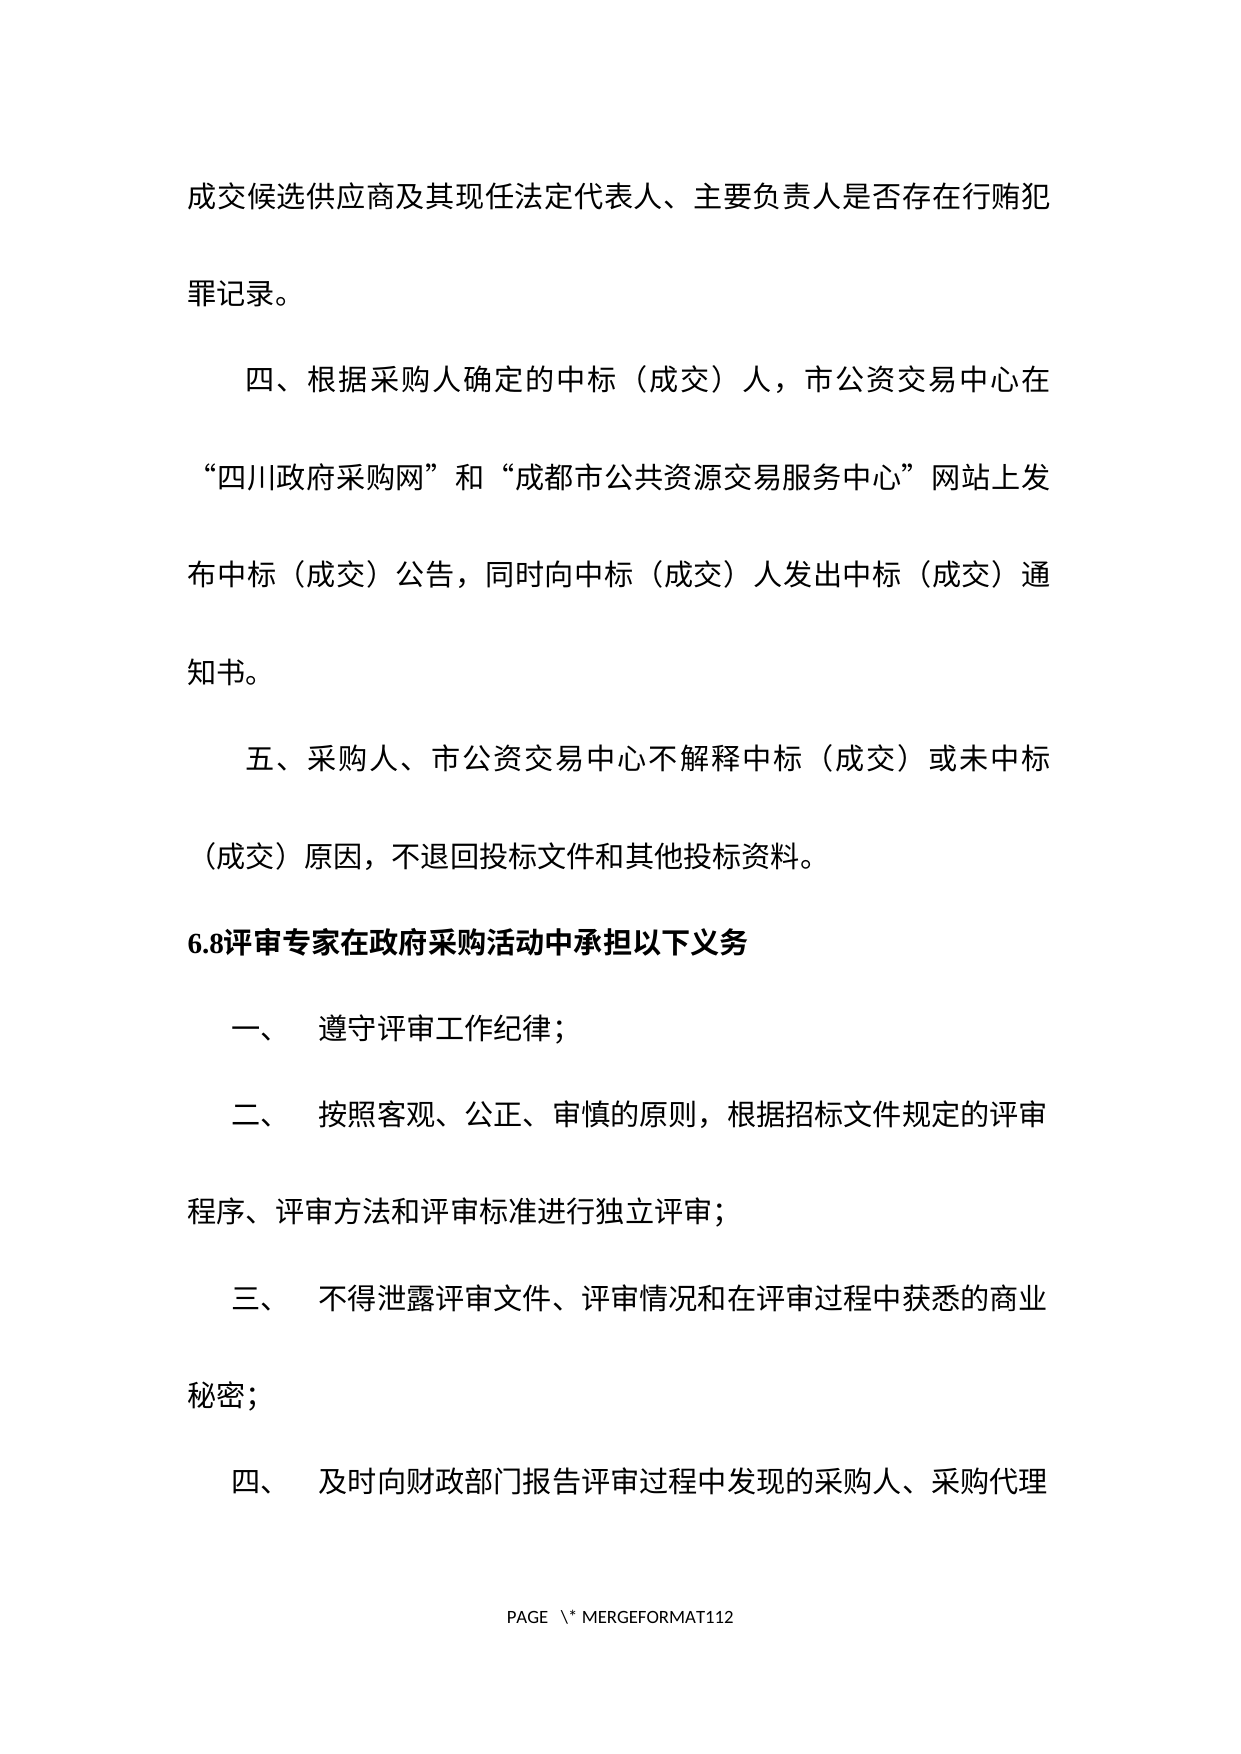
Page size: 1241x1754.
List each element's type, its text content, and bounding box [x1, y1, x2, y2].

list 按照客观、公正、审慎的原则，根据招标文件规定的评审程序、评审方法和评审标准进行独立评审； [187, 1080, 1053, 1243]
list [187, 1447, 1053, 1512]
text 四、根据采购人确定的中标（成交）人，市公资交易中心在“四川政府采购网”和“成都市公共资源交易服务中心”网站上发布中标（成交）公告，同时向中标（成交）人发出中标（成交）通知书。 [187, 346, 1053, 703]
list 评审专家在政府采购活动中承担以下义务 [187, 908, 1053, 973]
text 五、采购人、市公资交易中心不解释中标（成交）或未中标（成交）原因，不退回投标文件和其他投标资料。 [187, 724, 1053, 887]
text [187, 162, 1053, 324]
list 遵守评审工作纪律； [187, 994, 1053, 1059]
list 不得泄露评审文件、评审情况和在评审过程中获悉的商业秘密； [187, 1264, 1053, 1426]
